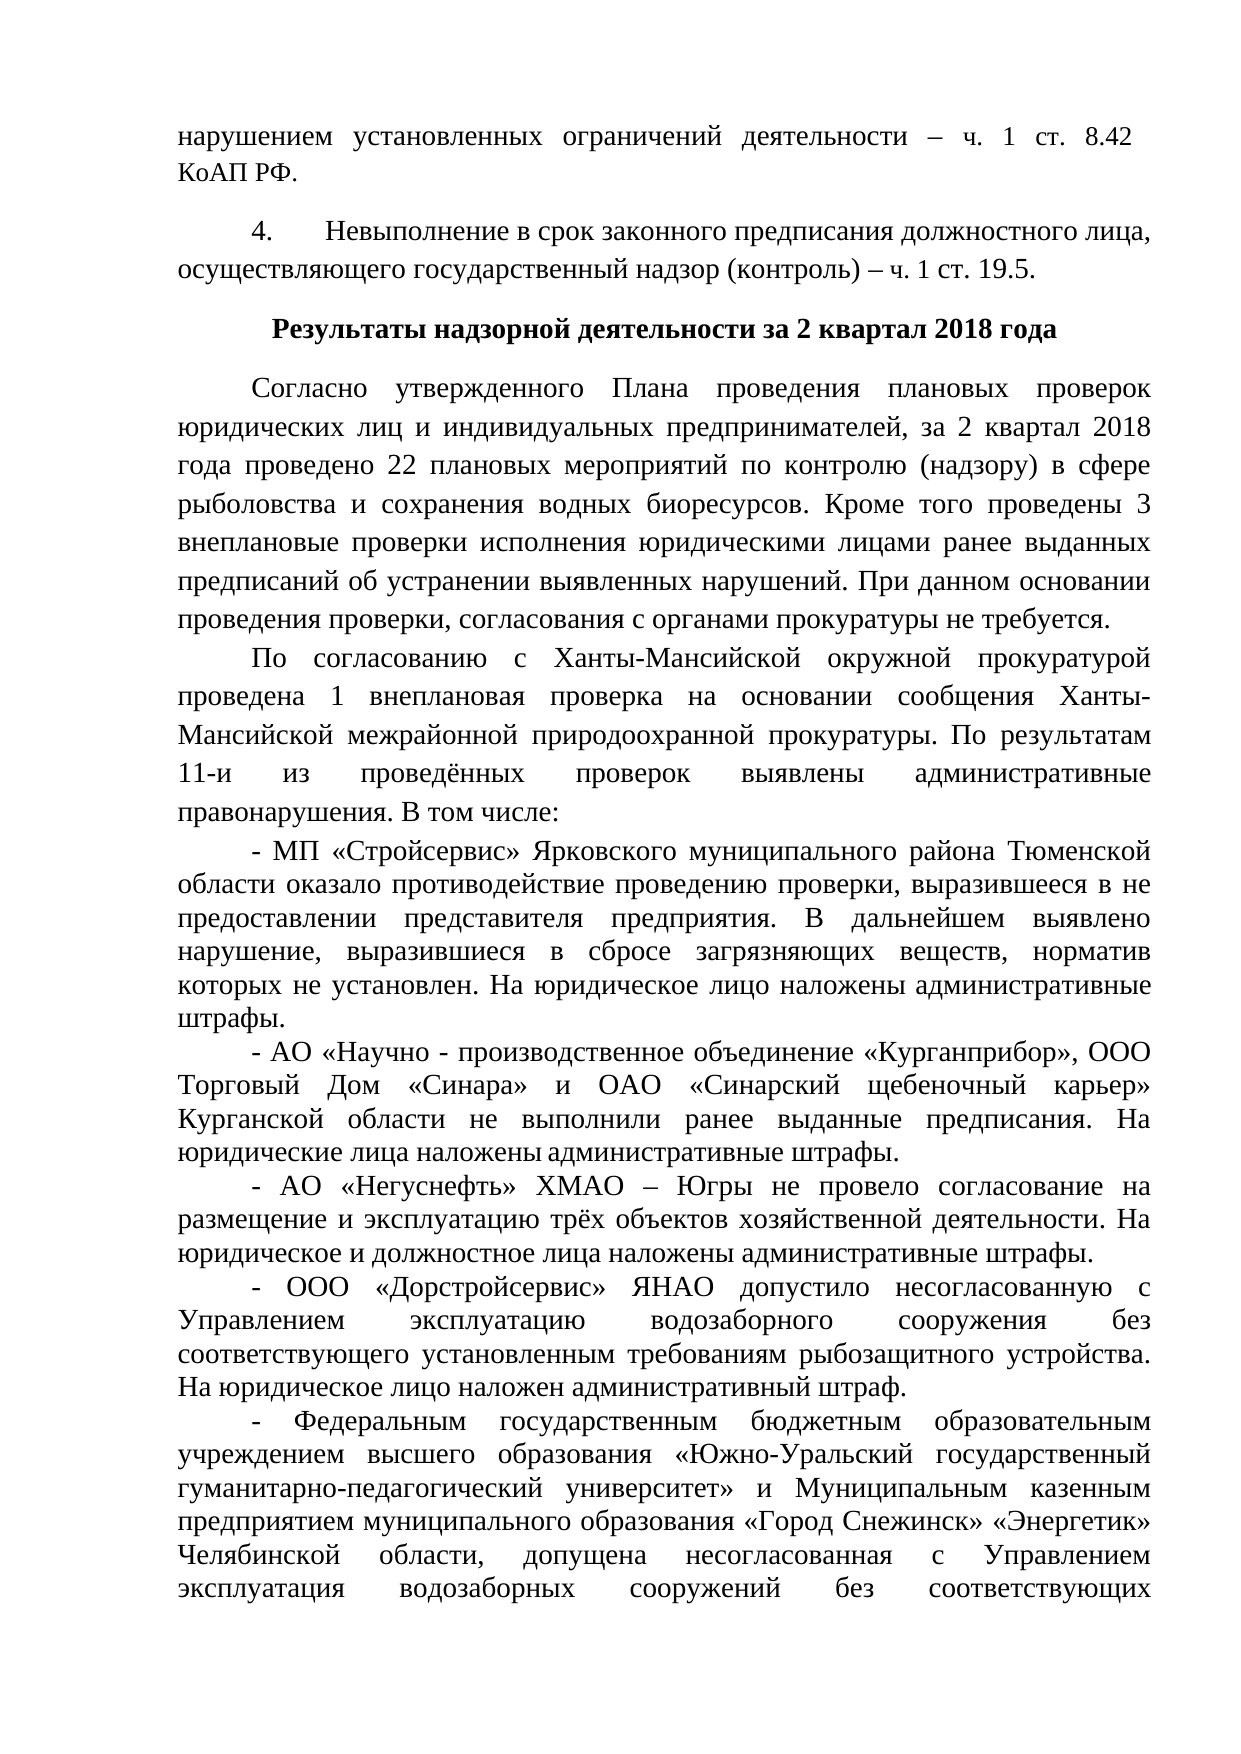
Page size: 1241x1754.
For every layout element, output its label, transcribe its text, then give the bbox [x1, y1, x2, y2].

text Согласно утвержденного Плана проведения плановых проверок юридических лиц и индивидуальных предпринимателей, за 2 квартал 2018 года проведено 22 плановых мероприятий по контролю (надзору) в сфере рыболовства и сохранения водных биоресурсов. Кроме того проведены 3 внеплановые проверки исполнения юридическими лицами ранее выданных предписаний об устранении выявленных нарушений. При данном основании проведения проверки, согласования с органами прокуратуры не требуется. [177, 370, 1152, 635]
text - АО «Негуснефть» ХМАО – Югры не провело согласование на размещение и эксплуатацию трёх объектов хозяйственной деятельности. На юридическое и должностное лица наложены административные штрафы. [177, 1168, 1152, 1269]
list Невыполнение в срок законного предписания должностного лица, осуществляющего государственный надзор (контроль) – ч. 1 ст. 19.5. [177, 213, 1152, 285]
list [177, 118, 1152, 187]
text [177, 1403, 1152, 1604]
text - АО «Научно - производственное объединение «Курганприбор», ООО Торговый Дом «Синара» и ОАО «Синарский щебеночный карьер» Курганской области не выполнили ранее выданные предписания. На юридические лица наложены административные штрафы. [177, 1034, 1152, 1168]
text По согласованию с Ханты-Мансийской окружной прокуратурой проведена 1 внеплановая проверка на основании сообщения Ханты-Мансийской межрайонной природоохранной прокуратуры. По результатам 11-и из проведённых проверок выявлены административные правонарушения. В том числе: [177, 640, 1152, 828]
text - ООО «Дорстройсервис» ЯНАО допустило несогласованную с Управлением эксплуатацию водозаборного сооружения без соответствующего установленным требованиям рыбозащитного устройства. На юридическое лицо наложен административный штраф. [177, 1269, 1152, 1403]
text Результаты надзорной деятельности за 2 квартал 2018 года [177, 311, 1152, 344]
text - МП «Стройсервис» Ярковского муниципального района Тюменской области оказало противодействие проведению проверки, выразившееся в не предоставлении представителя предприятия. В дальнейшем выявлено нарушение, выразившиеся в сбросе загрязняющих веществ, норматив которых не установлен. На юридическое лицо наложены административные штрафы. [177, 833, 1152, 1034]
